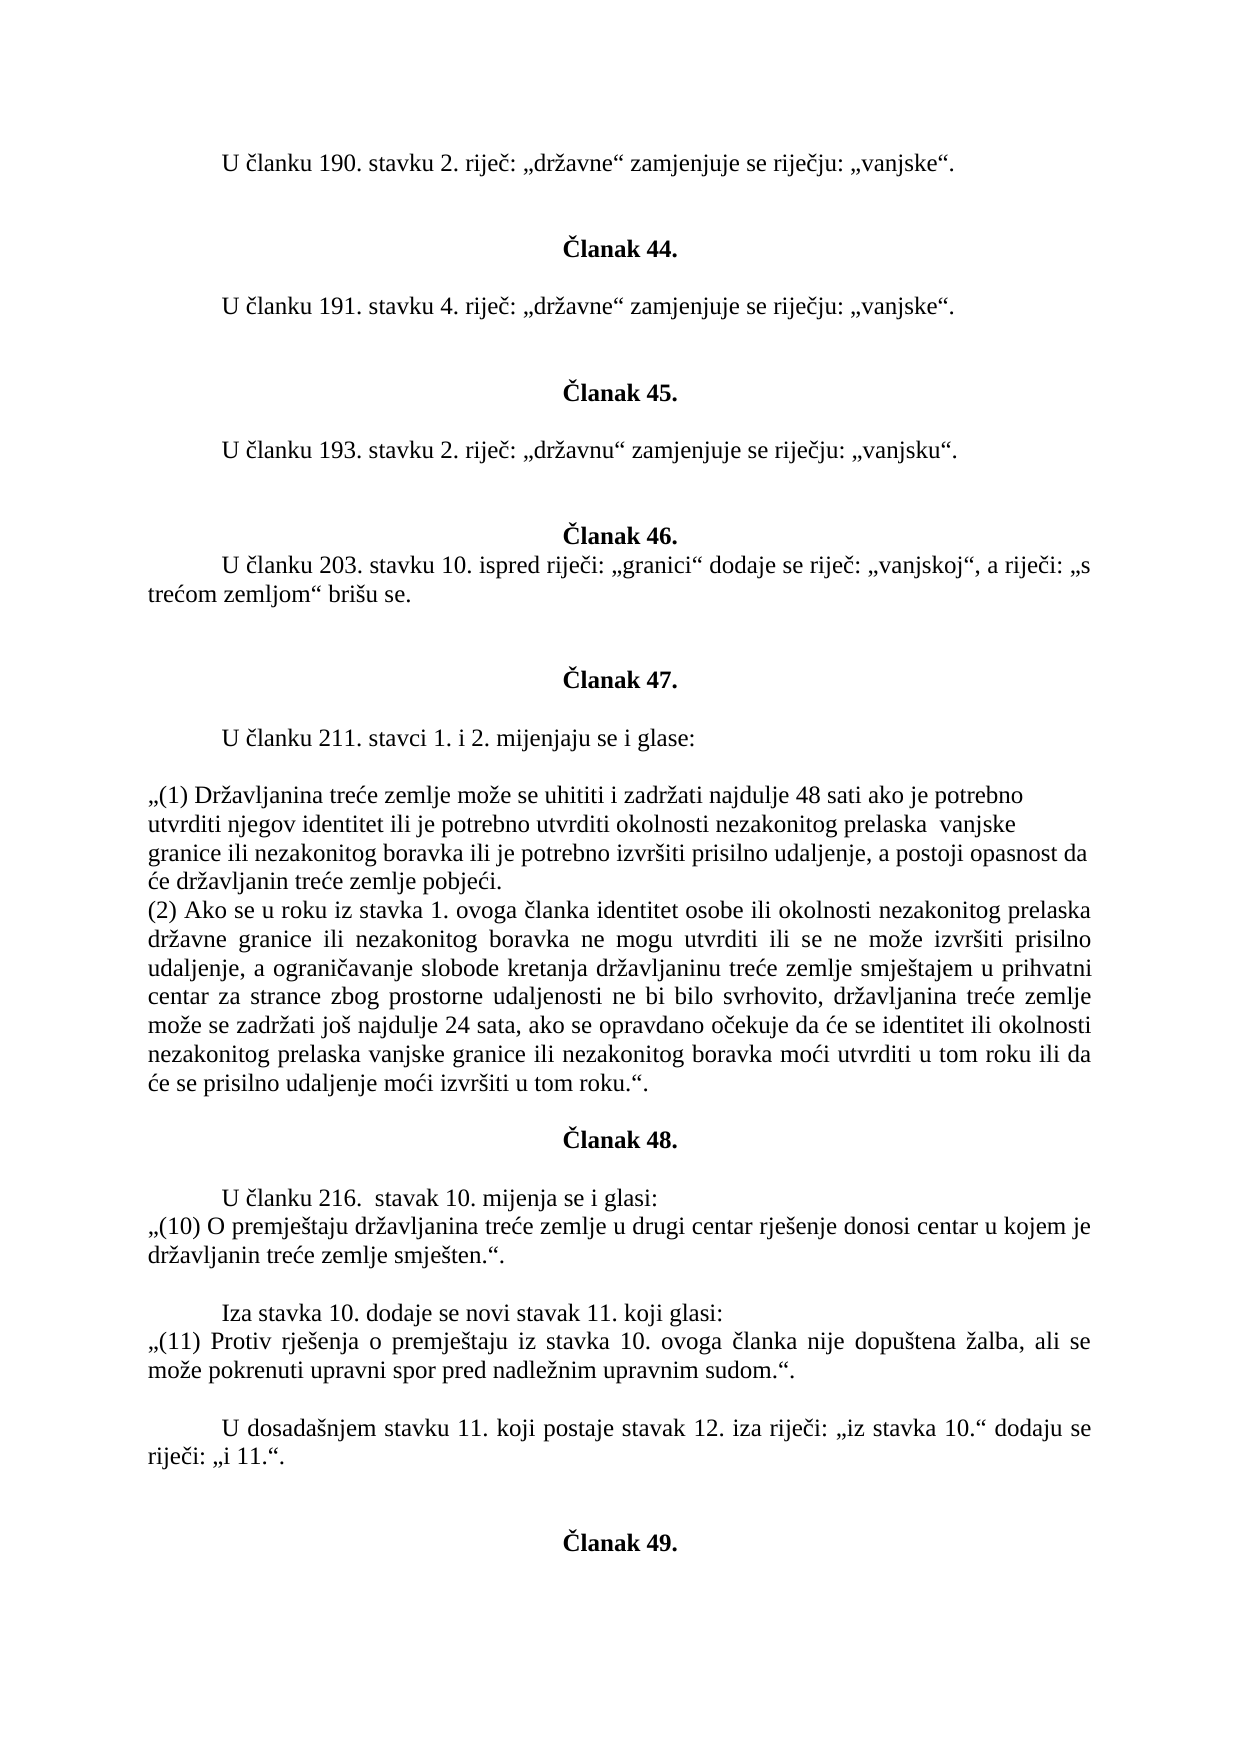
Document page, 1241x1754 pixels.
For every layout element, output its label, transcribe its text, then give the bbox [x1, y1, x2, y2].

text Članak 47. [148, 665, 1093, 694]
text U članku 203. stavku 10. ispred riječi: „granici“ dodaje se riječ: „vanjskoj“, a riječi: „s trećom zemljom“ brišu se. [148, 550, 1093, 608]
text Članak 48. [148, 1125, 1093, 1154]
text (2) Ako se u roku iz stavka 1. ovoga članka identitet osobe ili okolnosti nezakonitog prelaska državne granice ili nezakonitog boravka ne mogu utvrditi ili se ne može izvršiti prisilno udaljenje, a ograničavanje slobode kretanja državljaninu treće zemlje smještajem u prihvatni centar za strance zbog prostorne udaljenosti ne bi bilo svrhovito, državljanina treće zemlje može se zadržati još najdulje 24 sata, ako se opravdano očekuje da će se identitet ili okolnosti nezakonitog prelaska vanjske granice ili nezakonitog boravka moći utvrditi u tom roku ili da će se prisilno udaljenje moći izvršiti u tom roku.“. [148, 895, 1093, 1096]
text U članku 193. stavku 2. riječ: „državnu“ zamjenjuje se riječju: „vanjsku“. [148, 435, 1093, 464]
text Članak 44. [148, 234, 1093, 263]
text U članku 211. stavci 1. i 2. mijenjaju se i glase: [148, 723, 1093, 751]
text U članku 190. stavku 2. riječ: „državne“ zamjenjuje se riječju: „vanjske“. [148, 148, 1093, 176]
text U članku 191. stavku 4. riječ: „državne“ zamjenjuje se riječju: „vanjske“. [148, 291, 1093, 320]
text „(1) Državljanina treće zemlje može se uhititi i zadržati najdulje 48 sati ako je potrebno utvrditi njegov identitet ili je potrebno utvrditi okolnosti nezakonitog prelaska vanjske granice ili nezakonitog boravka ili je potrebno izvršiti prisilno udaljenje, a postoji opasnost da će državljanin treće zemlje pobjeći. [148, 780, 1093, 895]
text Iza stavka 10. dodaje se novi stavak 11. koji glasi: [148, 1298, 1093, 1326]
text U članku 216. stavak 10. mijenja se i glasi: [148, 1183, 1093, 1211]
text U dosadašnjem stavku 11. koji postaje stavak 12. iza riječi: „iz stavka 10.“ dodaju se riječi: „i 11.“. [148, 1413, 1093, 1470]
text „(11) Protiv rješenja o premještaju iz stavka 10. ovoga članka nije dopuštena žalba, ali se može pokrenuti upravni spor pred nadležnim upravnim sudom.“. [148, 1326, 1093, 1384]
text Članak 49. [148, 1528, 1093, 1556]
text Članak 46. [148, 521, 1093, 550]
text „(10) O premještaju državljanina treće zemlje u drugi centar rješenje donosi centar u kojem je državljanin treće zemlje smješten.“. [148, 1211, 1093, 1269]
text Članak 45. [148, 378, 1093, 406]
